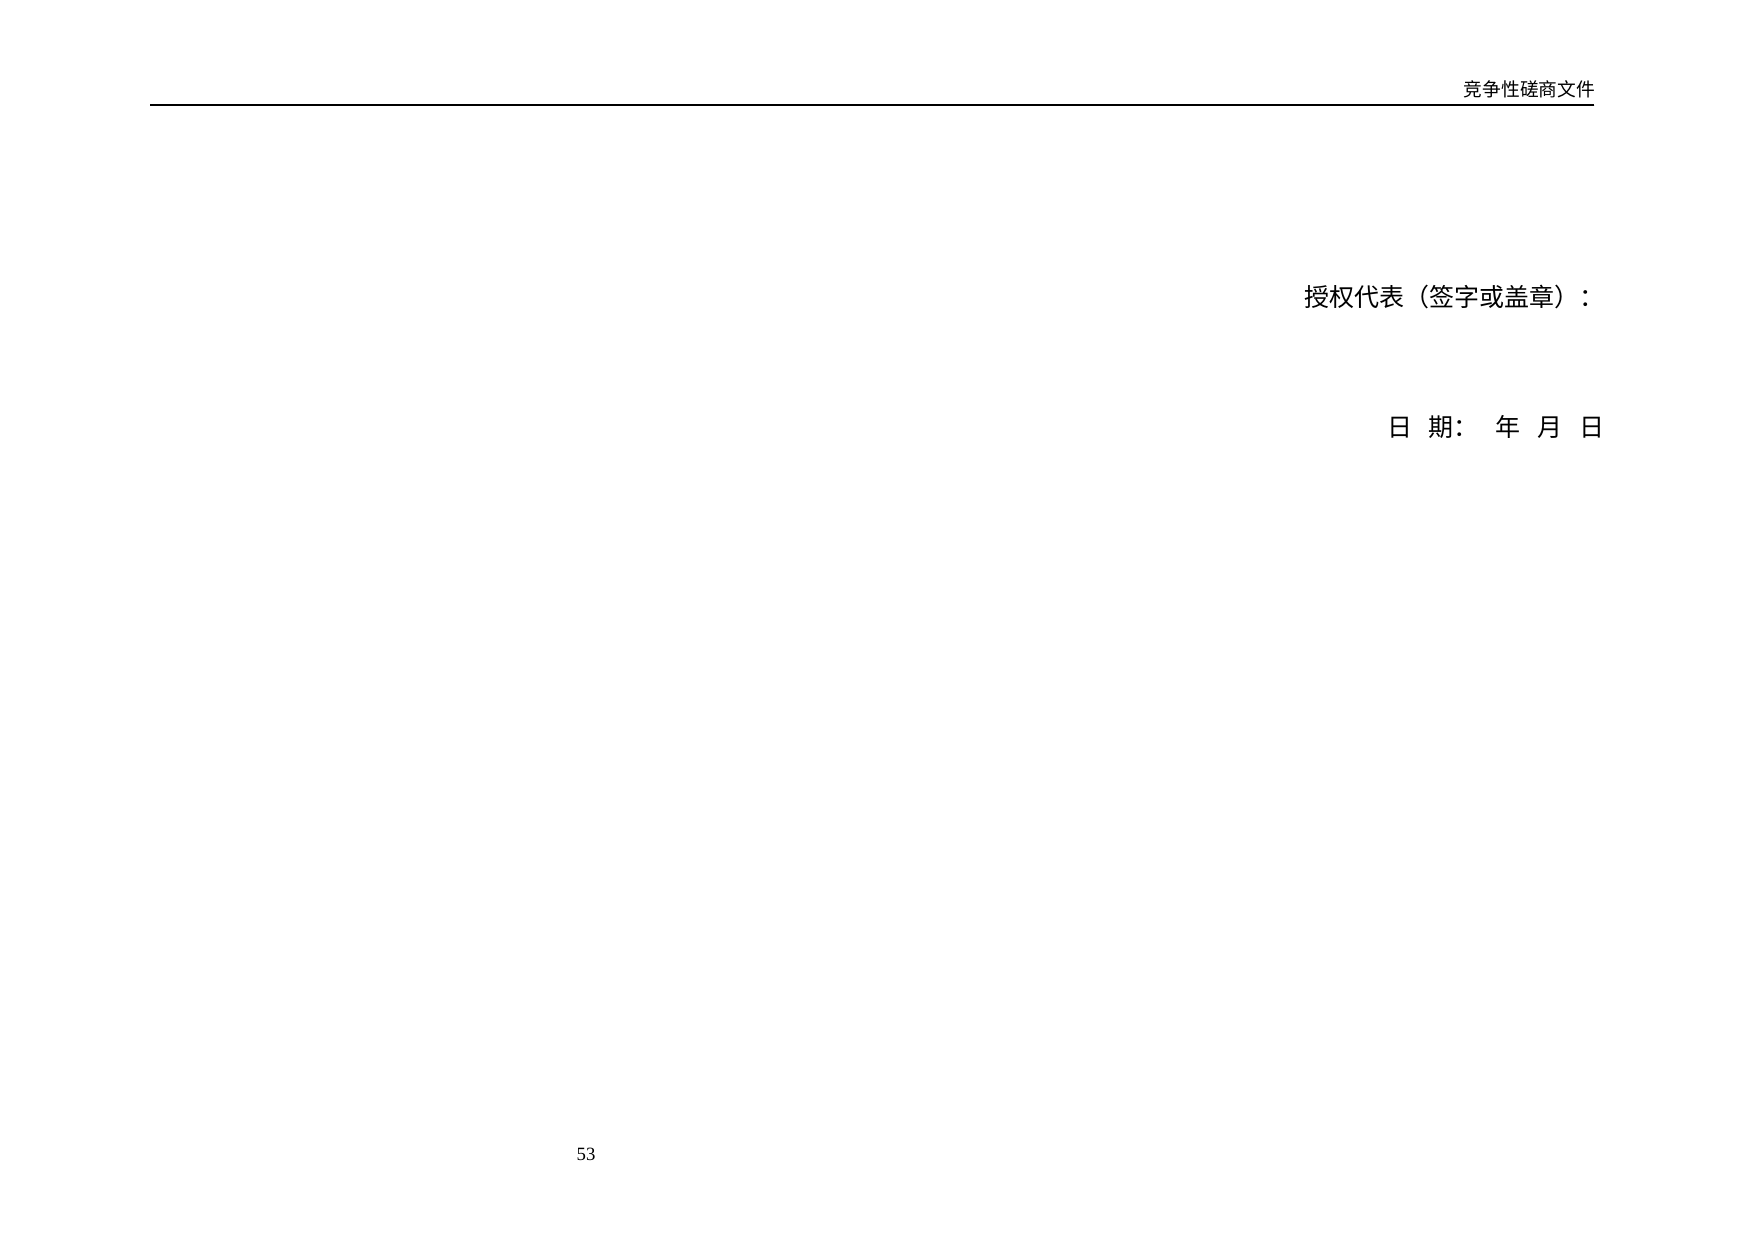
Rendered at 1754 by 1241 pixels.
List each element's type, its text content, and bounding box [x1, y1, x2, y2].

text 授权代表（签字或盖章）： [150, 263, 1604, 328]
text 日 期： 年 月 日 [150, 393, 1604, 458]
